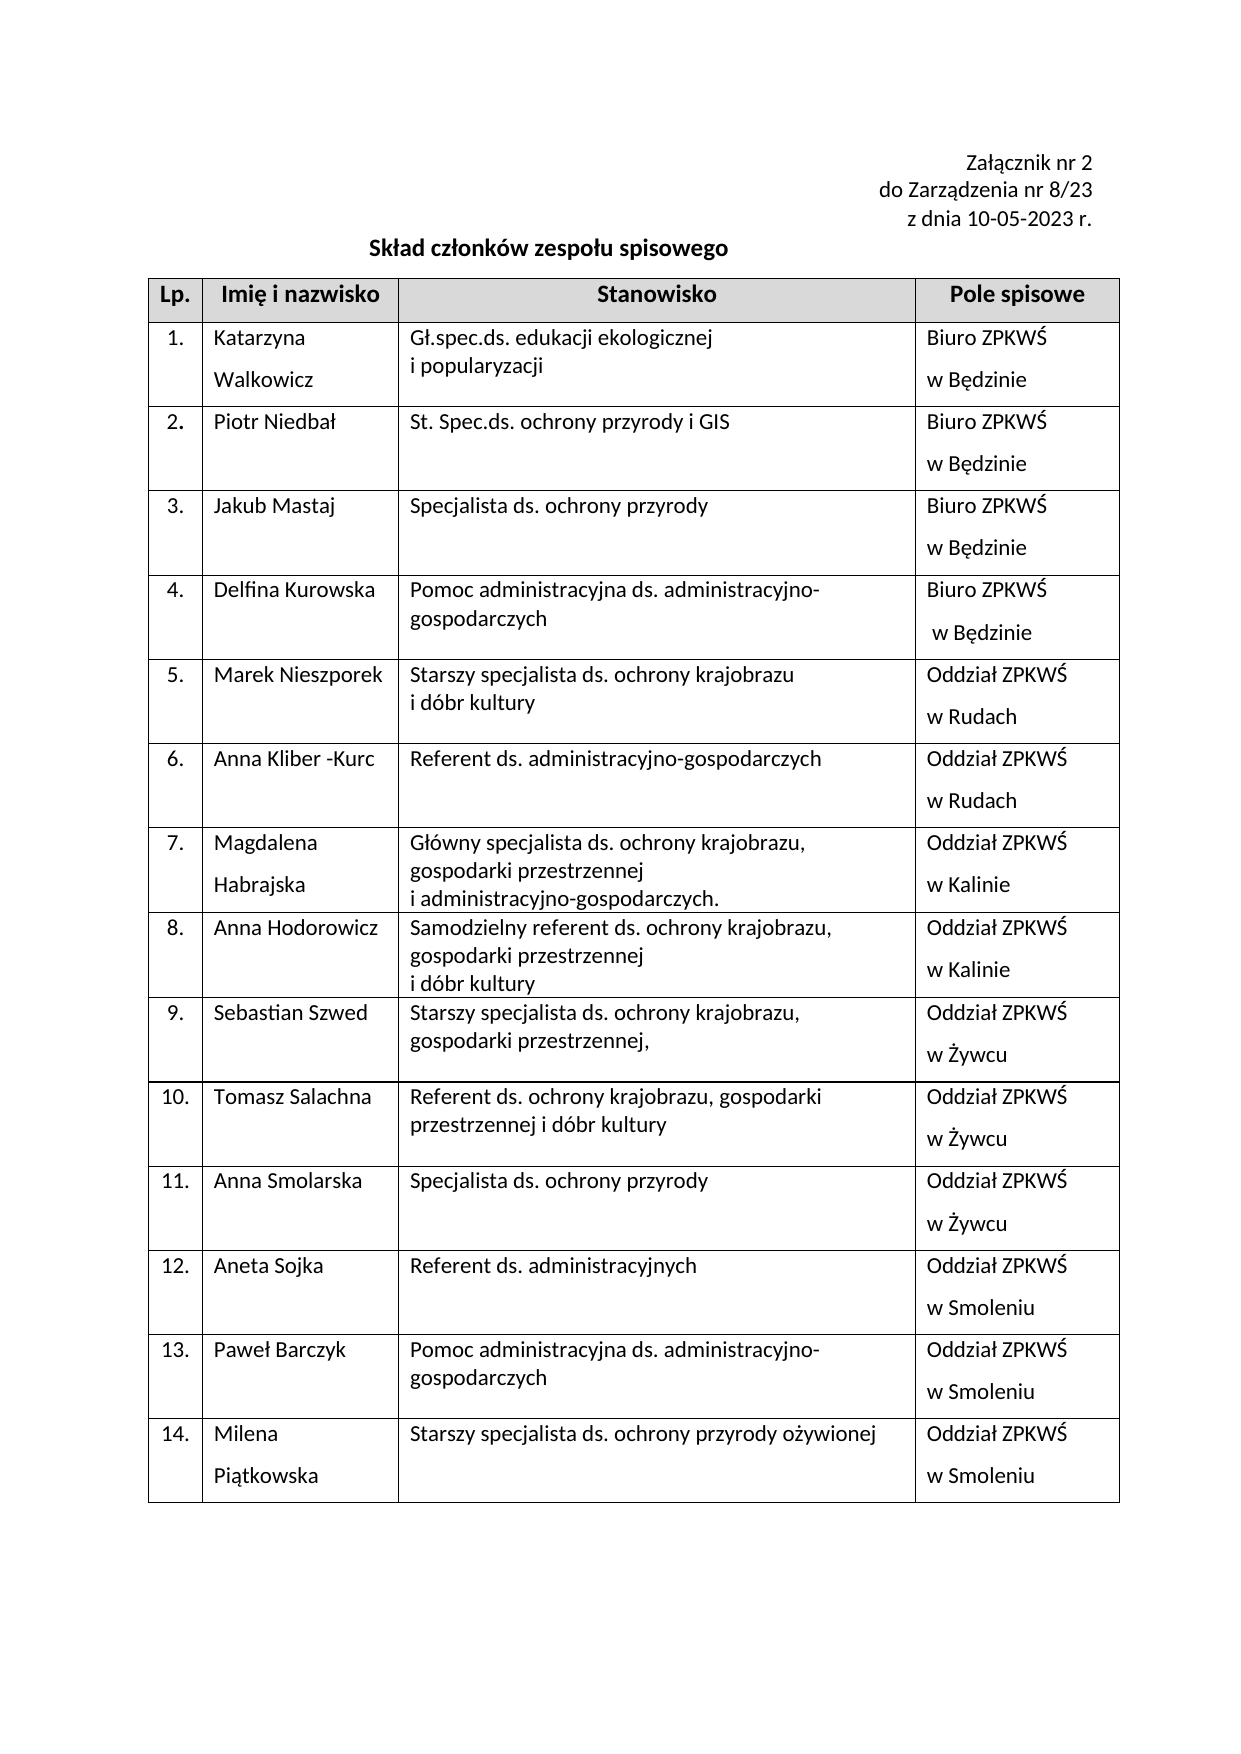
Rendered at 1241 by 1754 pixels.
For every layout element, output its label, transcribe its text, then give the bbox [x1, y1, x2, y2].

table_cell Biuro ZPKWŚ w Będzinie [916, 576, 1119, 659]
table_cell Starszy specjalista ds. ochrony krajobrazu, gospodarki przestrzennej, [399, 998, 915, 1081]
table_cell Anna Smolarska [203, 1167, 398, 1250]
table_cell Delfina Kurowska [203, 576, 398, 659]
text Skład członków zespołu spisowego [295, 232, 1093, 262]
table_cell Referent ds. administracyjnych [399, 1251, 915, 1334]
table_cell 7. [149, 828, 202, 912]
table_cell Katarzyna Walkowicz [203, 323, 398, 406]
table_cell Referent ds. ochrony krajobrazu, gospodarki przestrzennej i dóbr kultury [399, 1083, 915, 1166]
table_cell Pomoc administracyjna ds. administracyjno-gospodarczych [399, 576, 915, 659]
table_cell Biuro ZPKWŚ w Będzinie [916, 323, 1119, 406]
text z dnia 10-05-2023 r. [738, 204, 1093, 232]
table_cell Paweł Barczyk [203, 1335, 398, 1418]
table_cell Piotr Niedbał [203, 407, 398, 490]
table_cell Magdalena Habrajska [203, 828, 398, 912]
table_cell 10. [149, 1083, 202, 1166]
table_header Stanowisko [399, 279, 915, 322]
table_cell Oddział ZPKWŚ w Rudach [916, 744, 1119, 827]
table_cell 1. [149, 323, 202, 406]
text do Zarządzenia nr 8/23 [516, 176, 1093, 204]
table_cell Biuro ZPKWŚ w Będzinie [916, 491, 1119, 574]
table_cell 5. [149, 660, 202, 743]
table_header Lp. [149, 279, 202, 322]
table_cell Oddział ZPKWŚ w Smoleniu [916, 1251, 1119, 1334]
table_cell Milena Piątkowska [203, 1419, 398, 1502]
table_cell Starszy specjalista ds. ochrony krajobrazu i dóbr kultury [399, 660, 915, 743]
table_cell 11. [149, 1167, 202, 1250]
table_cell Oddział ZPKWŚ w Żywcu [916, 998, 1119, 1081]
table_cell Oddział ZPKWŚ w Kalinie [916, 913, 1119, 997]
text Załącznik nr 2 [516, 148, 1093, 176]
table_cell Tomasz Salachna [203, 1083, 398, 1166]
table_cell Pomoc administracyjna ds. administracyjno-gospodarczych [399, 1335, 915, 1418]
table_cell Oddział ZPKWŚ w Żywcu [916, 1083, 1119, 1166]
table_cell Specjalista ds. ochrony przyrody [399, 491, 915, 574]
table_cell St. Spec.ds. ochrony przyrody i GIS [399, 407, 915, 490]
table_cell Gł.spec.ds. edukacji ekologicznej i popularyzacji [399, 323, 915, 406]
table_cell Oddział ZPKWŚ w Rudach [916, 660, 1119, 743]
table_cell Anna Hodorowicz [203, 913, 398, 997]
table_cell 6. [149, 744, 202, 827]
table_cell Marek Nieszporek [203, 660, 398, 743]
table_cell Anna Kliber -Kurc [203, 744, 398, 827]
table_header Pole spisowe [916, 279, 1119, 322]
table_cell Oddział ZPKWŚ w Żywcu [916, 1167, 1119, 1250]
table_cell 2. [149, 407, 202, 490]
table_cell Specjalista ds. ochrony przyrody [399, 1167, 915, 1250]
table_cell 14. [149, 1419, 202, 1502]
table_cell Oddział ZPKWŚ w Kalinie [916, 828, 1119, 912]
table_cell 12. [149, 1251, 202, 1334]
table_cell Aneta Sojka [203, 1251, 398, 1334]
table_cell Biuro ZPKWŚ w Będzinie [916, 407, 1119, 490]
table_cell 13. [149, 1335, 202, 1418]
table_cell Sebastian Szwed [203, 998, 398, 1081]
table_cell 9. [149, 998, 202, 1081]
table_cell Referent ds. administracyjno-gospodarczych [399, 744, 915, 827]
table_cell Samodzielny referent ds. ochrony krajobrazu, gospodarki przestrzennej i dóbr kultury [399, 913, 915, 997]
table_cell Oddział ZPKWŚ w Smoleniu [916, 1419, 1119, 1502]
table_cell Główny specjalista ds. ochrony krajobrazu, gospodarki przestrzennej i administracyjno-gospodarczych. [399, 828, 915, 912]
table_cell 3. [149, 491, 202, 574]
table_cell Starszy specjalista ds. ochrony przyrody ożywionej [399, 1419, 915, 1502]
table_cell Jakub Mastaj [203, 491, 398, 574]
table_header Imię i nazwisko [203, 279, 398, 322]
table_cell Oddział ZPKWŚ w Smoleniu [916, 1335, 1119, 1418]
table_cell 8. [149, 913, 202, 997]
table_cell 4. [149, 576, 202, 659]
